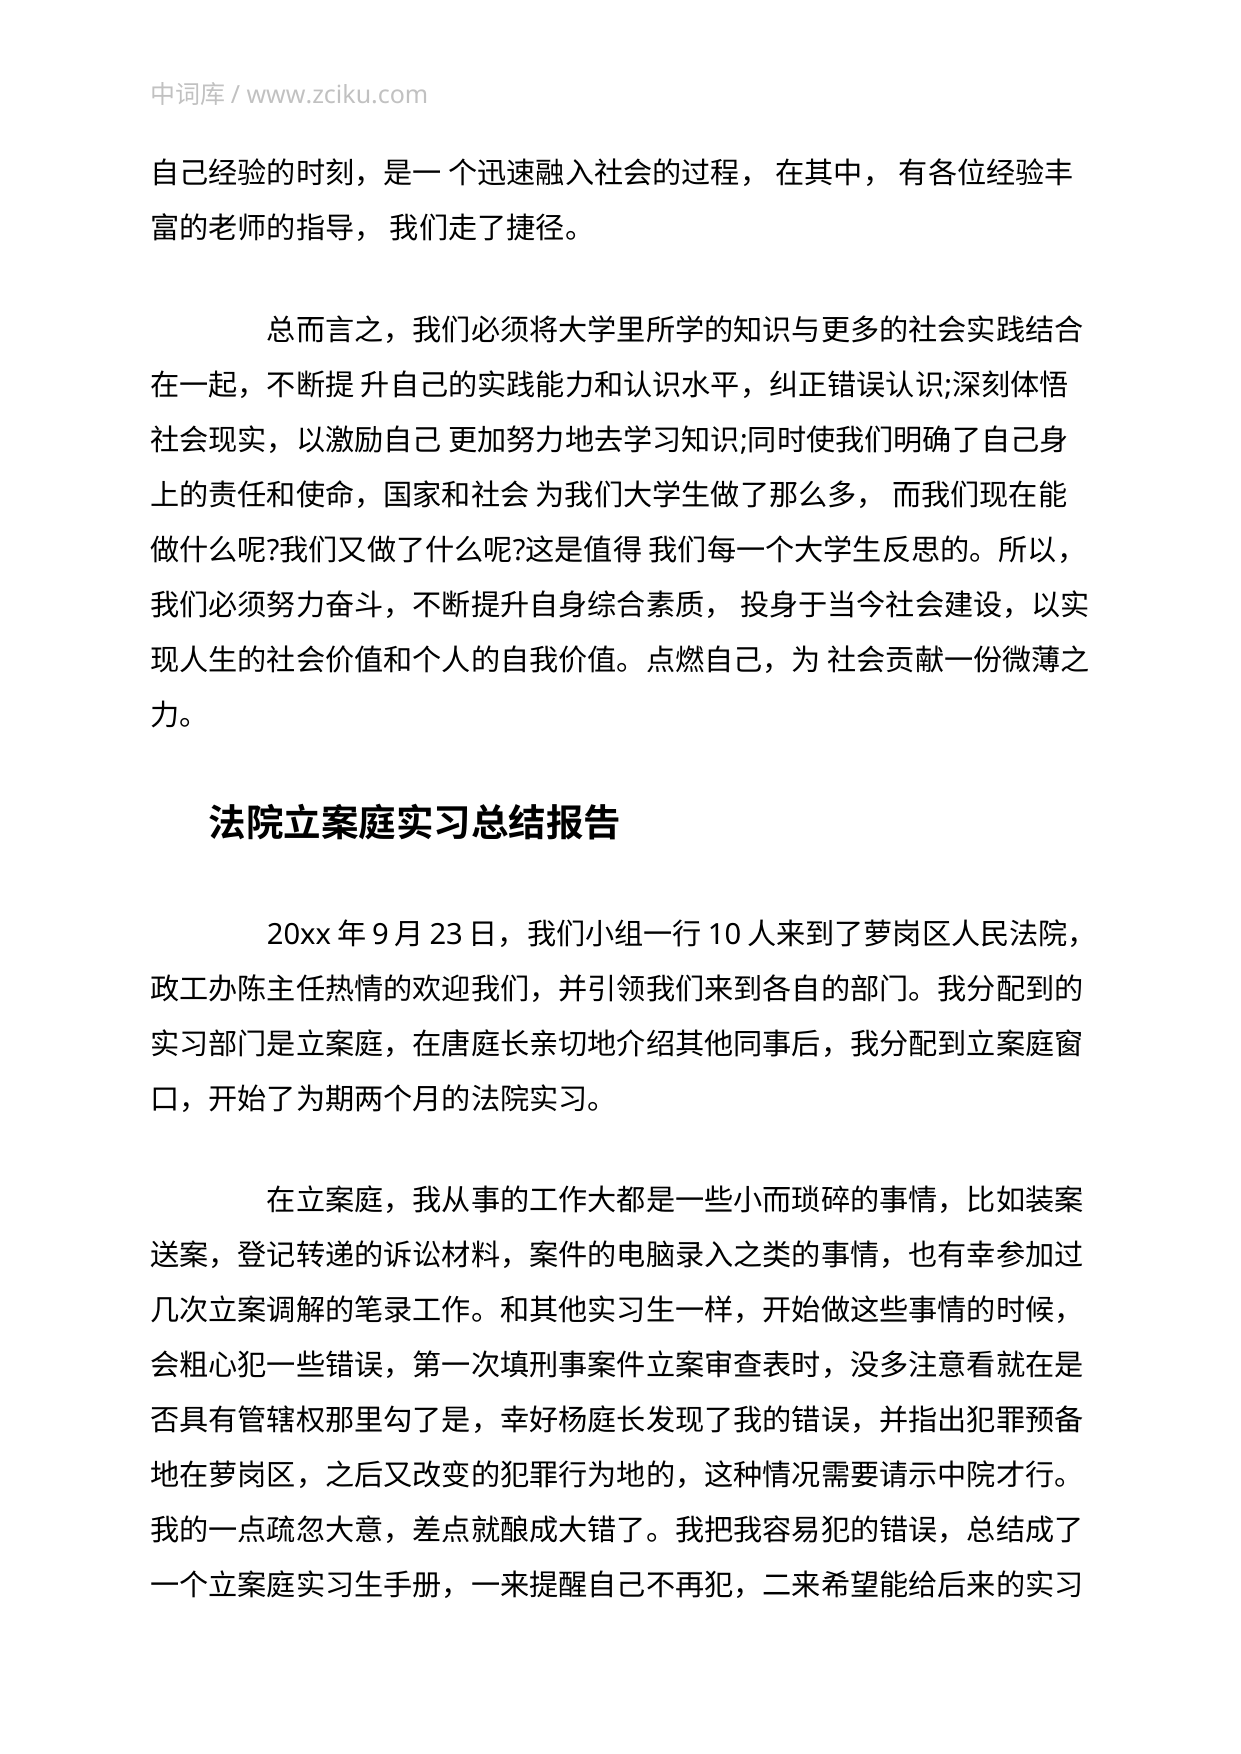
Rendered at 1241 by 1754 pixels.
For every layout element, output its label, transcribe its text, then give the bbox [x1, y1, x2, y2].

text 总而言之，我们必须将大学里所学的知识与更多的社会实践结合在一起，不断提 升自己的实践能力和认识水平，纠正错误认识;深刻体悟社会现实，以激励自己 更加努力地去学习知识;同时使我们明确了自己身上的责任和使命，国家和社会 为我们大学生做了那么多， 而我们现在能做什么呢?我们又做了什么呢?这是值得 我们每一个大学生反思的。所以，我们必须努力奋斗，不断提升自身综合素质， 投身于当今社会建设，以实现人生的社会价值和个人的自我价值。点燃自己，为 社会贡献一份微薄之力。 [150, 307, 1090, 733]
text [150, 1177, 1090, 1603]
text 20xx年9月23日，我们小组一行10人来到了萝岗区人民法院，政工办陈主任热情的欢迎我们，并引领我们来到各自的部门。我分配到的实习部门是立案庭，在唐庭长亲切地介绍其他同事后，我分配到立案庭窗口，开始了为期两个月的法院实习。 [150, 910, 1090, 1117]
text 法院立案庭实习总结报告 [150, 793, 1090, 847]
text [150, 150, 1090, 247]
